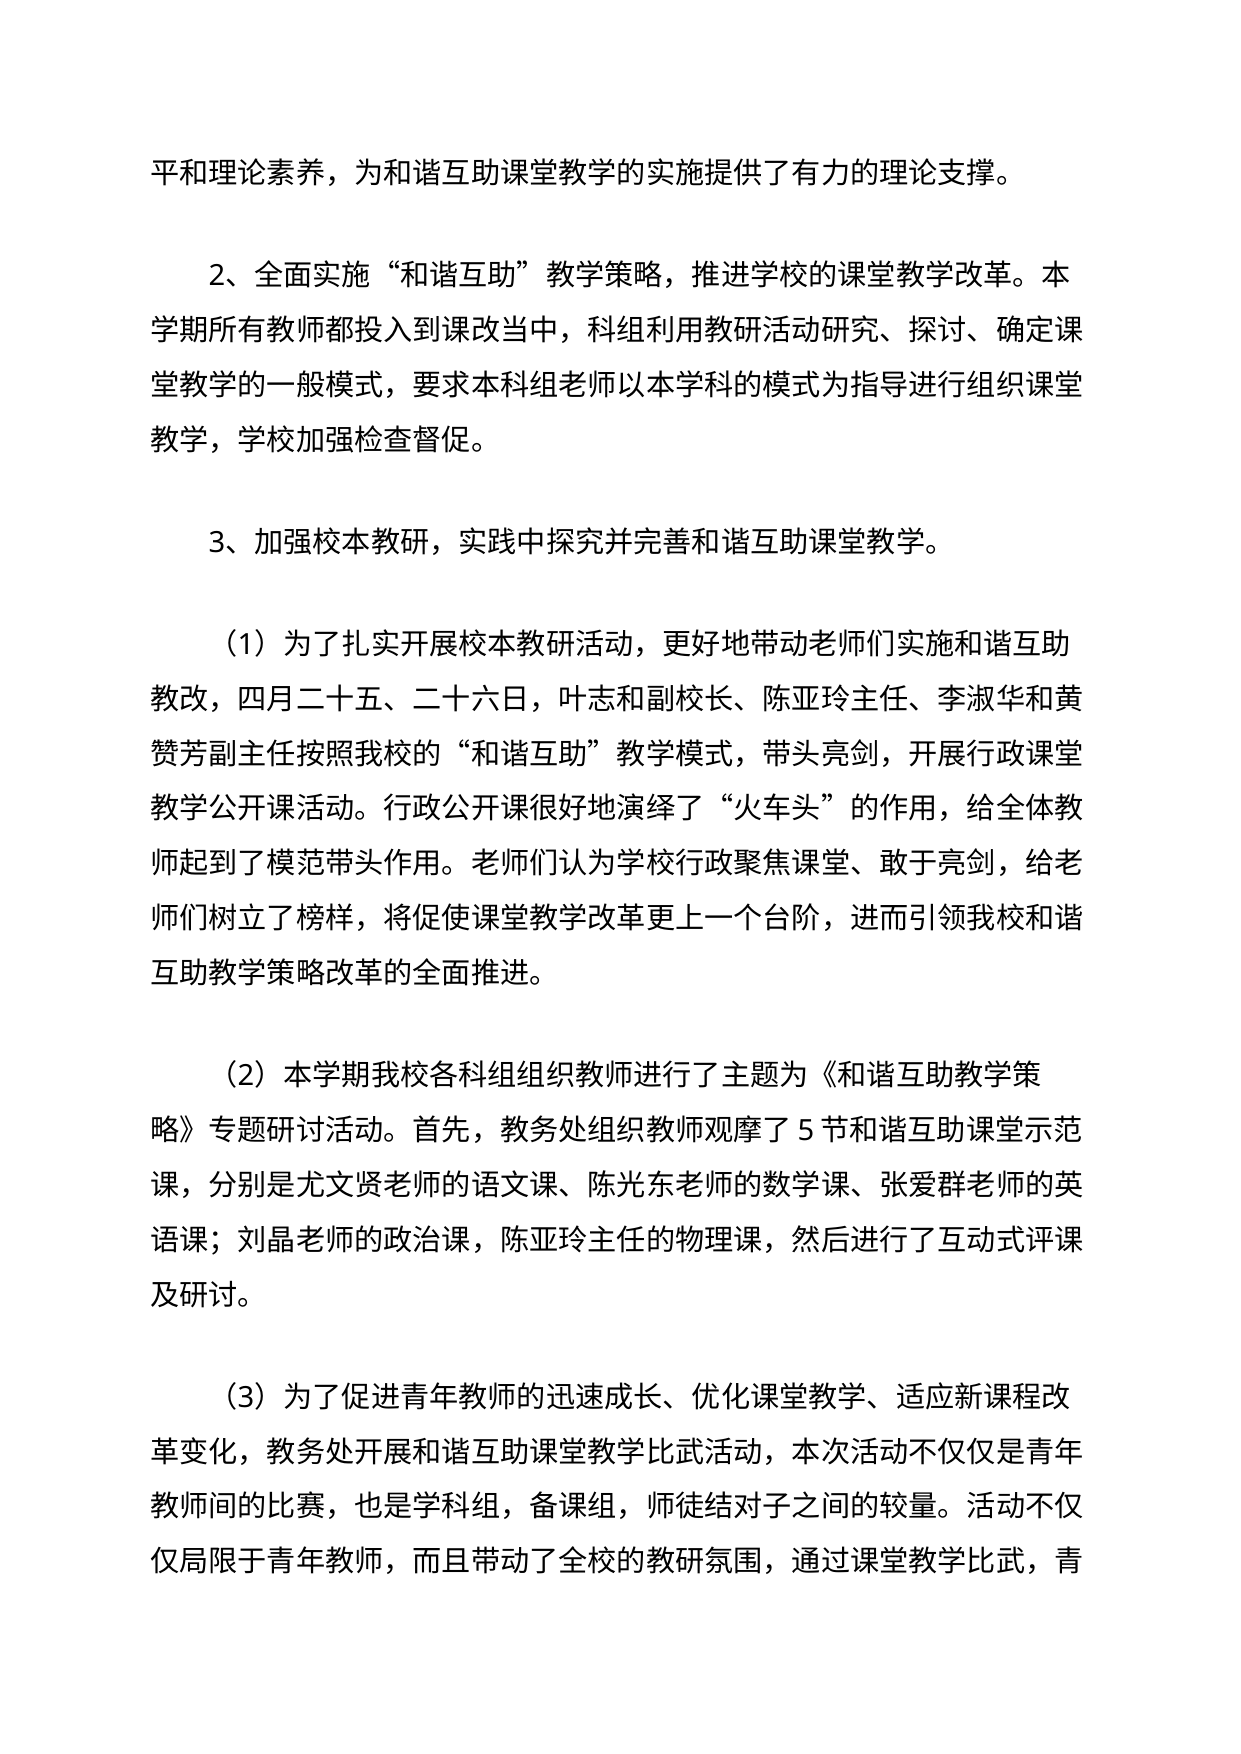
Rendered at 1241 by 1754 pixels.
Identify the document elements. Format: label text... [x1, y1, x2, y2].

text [150, 1373, 1090, 1580]
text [150, 150, 1090, 192]
text （2）本学期我校各科组组织教师进行了主题为《和谐互助教学策略》专题研讨活动。首先，教务处组织教师观摩了5节和谐互助课堂示范课，分别是尤文贤老师的语文课、陈光东老师的数学课、张爱群老师的英语课；刘晶老师的政治课，陈亚玲主任的物理课，然后进行了互动式评课及研讨。 [150, 1052, 1090, 1314]
text （1）为了扎实开展校本教研活动，更好地带动老师们实施和谐互助教改，四月二十五、二十六日，叶志和副校长、陈亚玲主任、李淑华和黄赞芳副主任按照我校的“和谐互助”教学模式，带头亮剑，开展行政课堂教学公开课活动。行政公开课很好地演绎了“火车头”的作用，给全体教师起到了模范带头作用。老师们认为学校行政聚焦课堂、敢于亮剑，给老师们树立了榜样，将促使课堂教学改革更上一个台阶，进而引领我校和谐互助教学策略改革的全面推进。 [150, 620, 1090, 992]
text 2、全面实施“和谐互助”教学策略，推进学校的课堂教学改革。本学期所有教师都投入到课改当中，科组利用教研活动研究、探讨、确定课堂教学的一般模式，要求本科组老师以本学科的模式为指导进行组织课堂教学，学校加强检查督促。 [150, 252, 1090, 459]
text 3、加强校本教研，实践中探究并完善和谐互助课堂教学。 [150, 518, 1090, 561]
